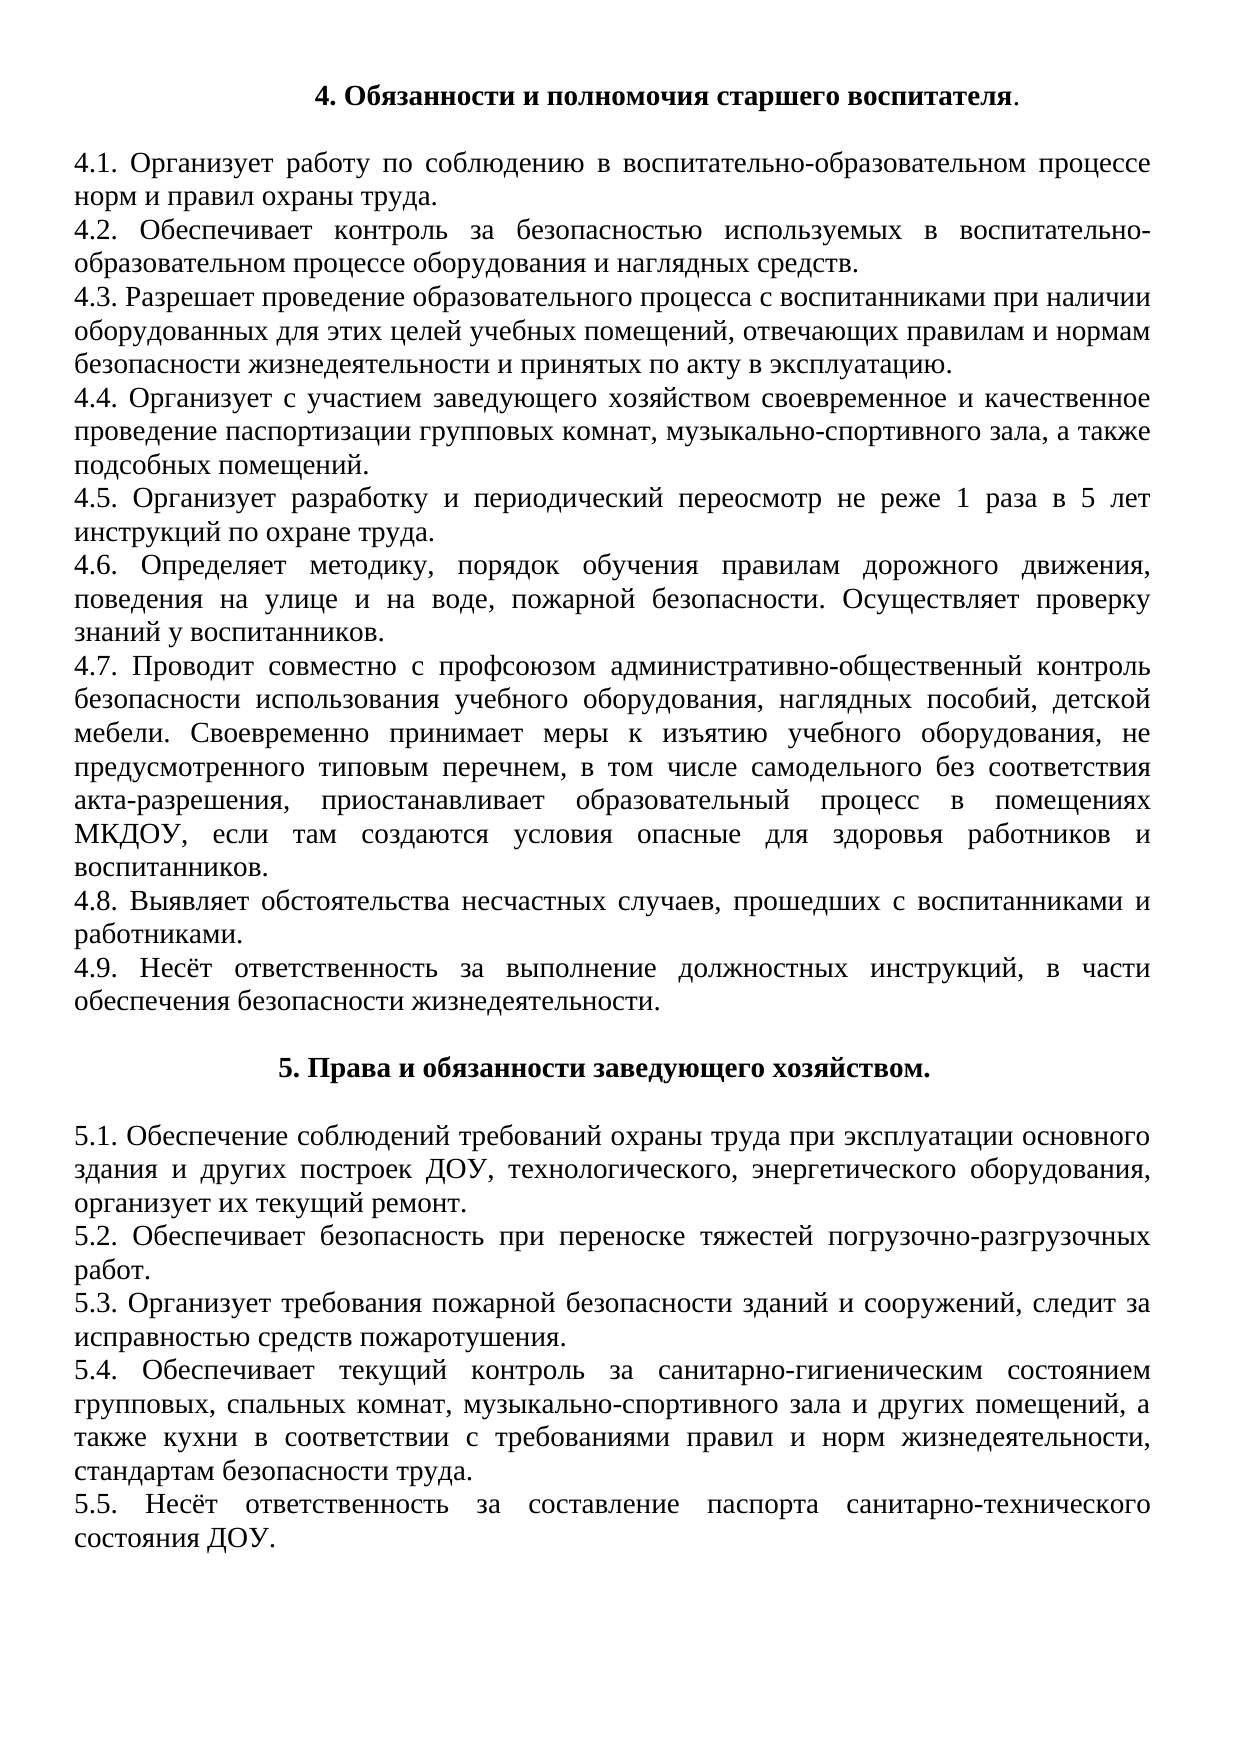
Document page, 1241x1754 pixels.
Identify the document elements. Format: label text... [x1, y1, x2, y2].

text 4.1. Организует работу по соблюдению в воспитательно-образовательном процессе норм и правил охраны труда. [74, 145, 1152, 212]
text 4.5. Организует разработку и периодический переосмотр не реже 1 раза в 5 лет инструкций по охране труда. [74, 480, 1152, 547]
text 5.1. Обеспечение соблюдений требований охраны труда при эксплуатации основного здания и других построек ДОУ, технологического, энергетического оборудования, организует их текущий ремонт. [74, 1118, 1152, 1218]
text 4.7. Проводит совместно с профсоюзом административно-общественный контроль безопасности использования учебного оборудования, наглядных пособий, детской мебели. Своевременно принимает меры к изъятию учебного оборудования, не предусмотренного типовым перечнем, в том числе самодельного без соответствия акта-разрешения, приостанавливает образовательный процесс в помещениях МКДОУ, если там создаются условия опасные для здоровья работников и воспитанников. [74, 648, 1152, 883]
text 4.9. Несёт ответственность за выполнение должностных инструкций, в части обеспечения безопасности жизнедеятельности. [74, 950, 1152, 1017]
text 4.3. Разрешает проведение образовательного процесса с воспитанниками при наличии оборудованных для этих целей учебных помещений, отвечающих правилам и нормам безопасности жизнедеятельности и принятых по акту в эксплуатацию. [74, 279, 1152, 380]
text 5.2. Обеспечивает безопасность при переноске тяжестей погрузочно-разгрузочных работ. [74, 1218, 1152, 1285]
text 5.4. Обеспечивает текущий контроль за санитарно-гигиеническим состоянием групповых, спальных комнат, музыкально-спортивного зала и других помещений, а также кухни в соответствии с требованиями правил и норм жизнедеятельности, стандартам безопасности труда. [74, 1352, 1152, 1487]
text 4.6. Определяет методику, порядок обучения правилам дорожного движения, поведения на улице и на воде, пожарной безопасности. Осуществляет проверку знаний у воспитанников. [74, 547, 1152, 648]
text 5. Права и обязанности заведующего хозяйством. [74, 1051, 1152, 1084]
text 5.3. Организует требования пожарной безопасности зданий и сооружений, следит за исправностью средств пожаротушения. [74, 1285, 1152, 1352]
text 4. Обязанности и полномочия старшего воспитателя. [74, 78, 1152, 111]
text 4.2. Обеспечивает контроль за безопасностью используемых в воспитательно-образовательном процессе оборудования и наглядных средств. [74, 212, 1152, 279]
text 5.5. Несёт ответственность за составление паспорта санитарно-технического состояния ДОУ. [74, 1487, 1152, 1554]
text 4.4. Организует с участием заведующего хозяйством своевременное и качественное проведение паспортизации групповых комнат, музыкально-спортивного зала, а также подсобных помещений. [74, 380, 1152, 480]
text 4.8. Выявляет обстоятельства несчастных случаев, прошедших с воспитанниками и работниками. [74, 883, 1152, 950]
